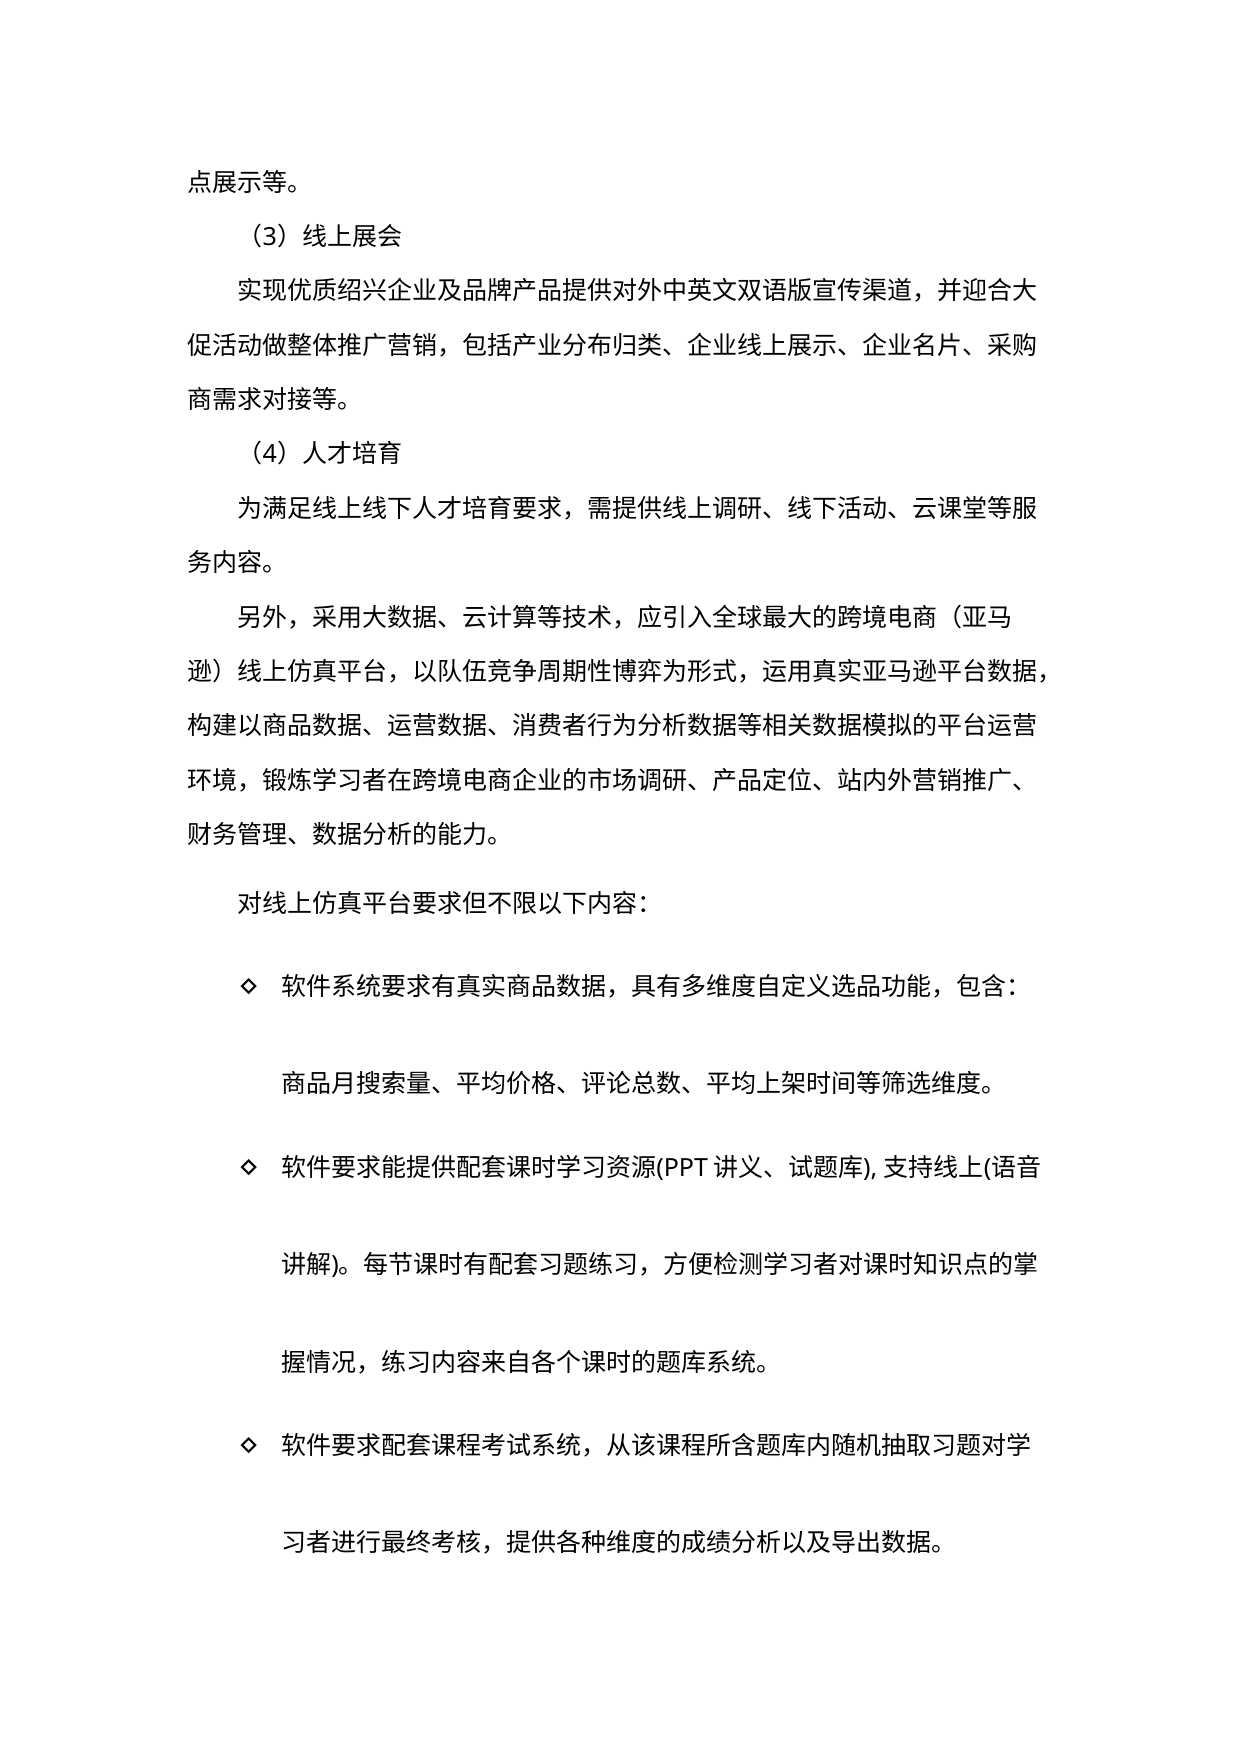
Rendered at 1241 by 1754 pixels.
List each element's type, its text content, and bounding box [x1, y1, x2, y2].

list 软件要求能提供配套课时学习资源(PPT讲义、试题库), 支持线上(语音讲解)。每节课时有配套习题练习，方便检测学习者对课时知识点的掌握情况，练习内容来自各个课时的题库系统。 [237, 1133, 1053, 1393]
text （4）人才培育 [187, 434, 1053, 470]
list 软件系统要求有真实商品数据，具有多维度自定义选品功能，包含：商品月搜索量、平均价格、评论总数、平均上架时间等筛选维度。 [237, 952, 1053, 1114]
text 为满足线上线下人才培育要求，需提供线上调研、线下活动、云课堂等服务内容。 [187, 488, 1053, 579]
list 软件要求配套课程考试系统，从该课程所含题库内随机抽取习题对学习者进行最终考核，提供各种维度的成绩分析以及导出数据。 [237, 1411, 1053, 1573]
text （3）线上展会 [187, 216, 1053, 253]
text 实现优质绍兴企业及品牌产品提供对外中英文双语版宣传渠道，并迎合大促活动做整体推广营销，包括产业分布归类、企业线上展示、企业名片、采购商需求对接等。 [187, 271, 1053, 416]
text 对线上仿真平台要求但不限以下内容： [187, 869, 1053, 934]
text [187, 162, 1053, 198]
text 另外，采用大数据、云计算等技术，应引入全球最大的跨境电商（亚马逊）线上仿真平台，以队伍竞争周期性博弈为形式，运用真实亚马逊平台数据，构建以商品数据、运营数据、消费者行为分析数据等相关数据模拟的平台运营环境，锻炼学习者在跨境电商企业的市场调研、产品定位、站内外营销推广、财务管理、数据分析的能力。 [187, 597, 1053, 851]
